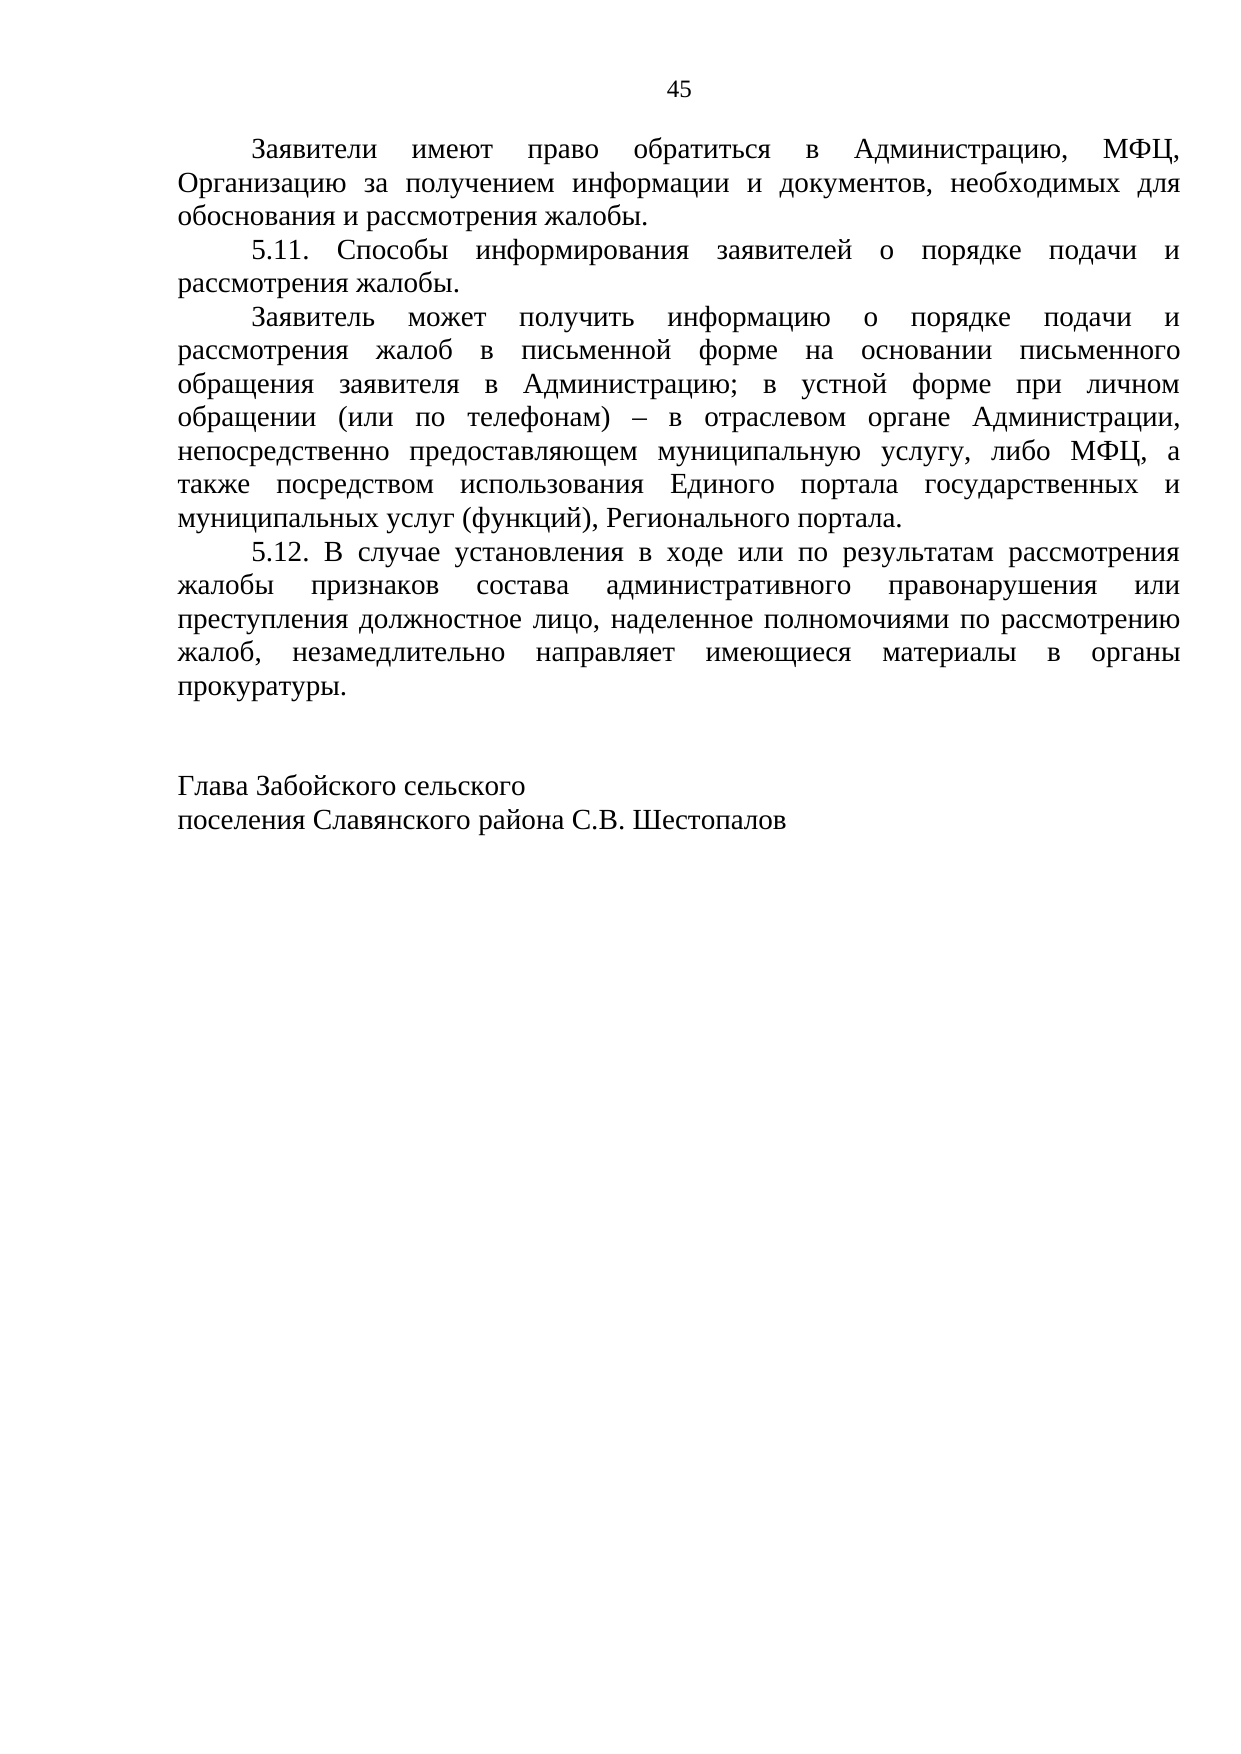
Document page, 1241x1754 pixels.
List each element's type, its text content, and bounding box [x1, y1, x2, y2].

text 5.12. В случае установления в ходе или по результатам рассмотрения жалобы признаков состава административного правонарушения или преступления должностное лицо, наделенное полномочиями по рассмотрению жалоб, незамедлительно направляет имеющиеся материалы в органы прокуратуры. [177, 534, 1181, 701]
text 5.11. Способы информирования заявителей о порядке подачи и рассмотрения жалобы. [177, 232, 1181, 299]
text Глава Забойского сельского [177, 768, 1181, 802]
text Заявитель может получить информацию о порядке подачи и рассмотрения жалоб в письменной форме на основании письменного обращения заявителя в Администрацию; в устной форме при личном обращении (или по телефонам) – в отраслевом органе Администрации, непосредственно предоставляющем муниципальную услугу, либо МФЦ, а также посредством использования Единого портала государственных и муниципальных услуг (функций), Регионального портала. [177, 299, 1181, 534]
text Заявители имеют право обратиться в Администрацию, МФЦ, Организацию за получением информации и документов, необходимых для обоснования и рассмотрения жалобы. [177, 131, 1181, 232]
text поселения Славянского района С.В. Шестопалов [177, 802, 1181, 836]
